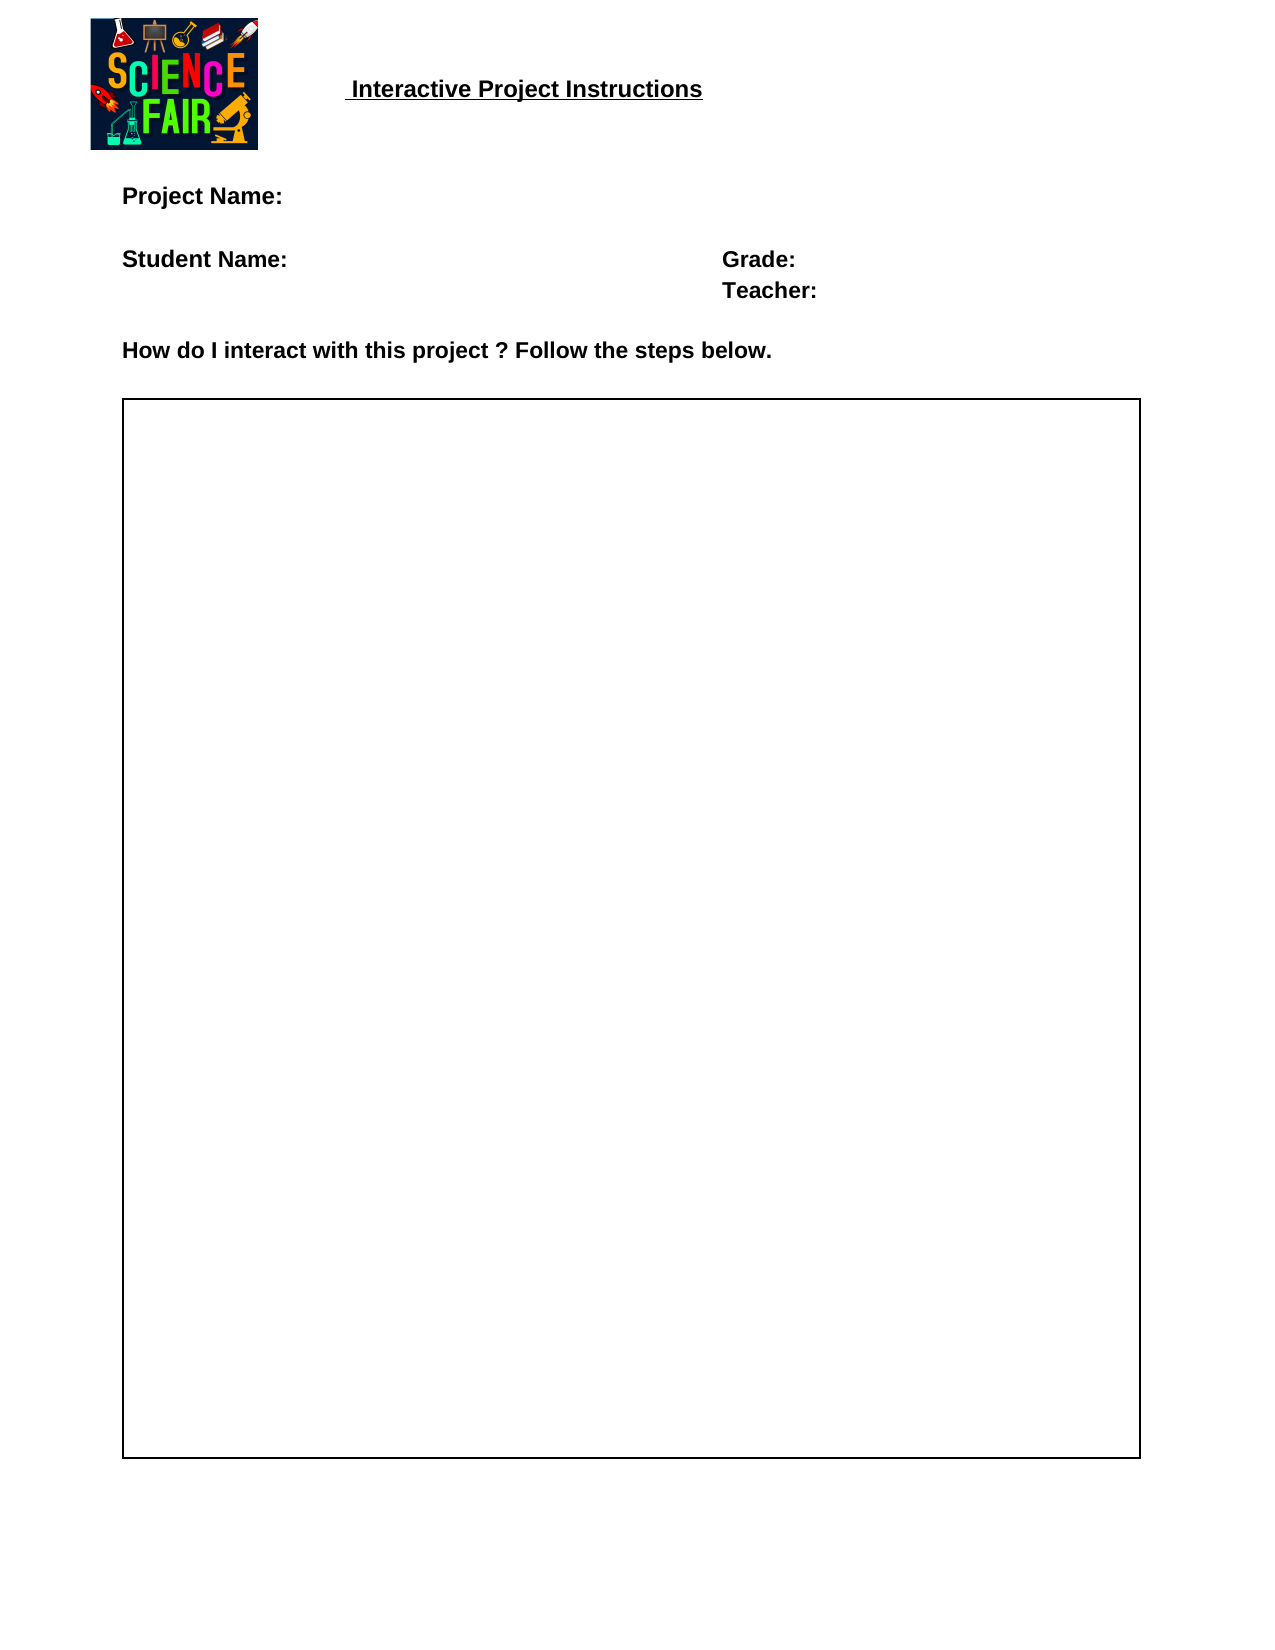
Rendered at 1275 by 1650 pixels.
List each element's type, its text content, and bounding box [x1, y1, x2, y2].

text Teacher: [122, 277, 1125, 303]
text Project Name: [122, 182, 1125, 209]
text How do I interact with this project ? Follow the steps below. [122, 337, 1125, 363]
picture [90, 18, 258, 150]
text Student Name: Grade: [122, 245, 1125, 273]
table_header [124, 400, 1139, 1457]
